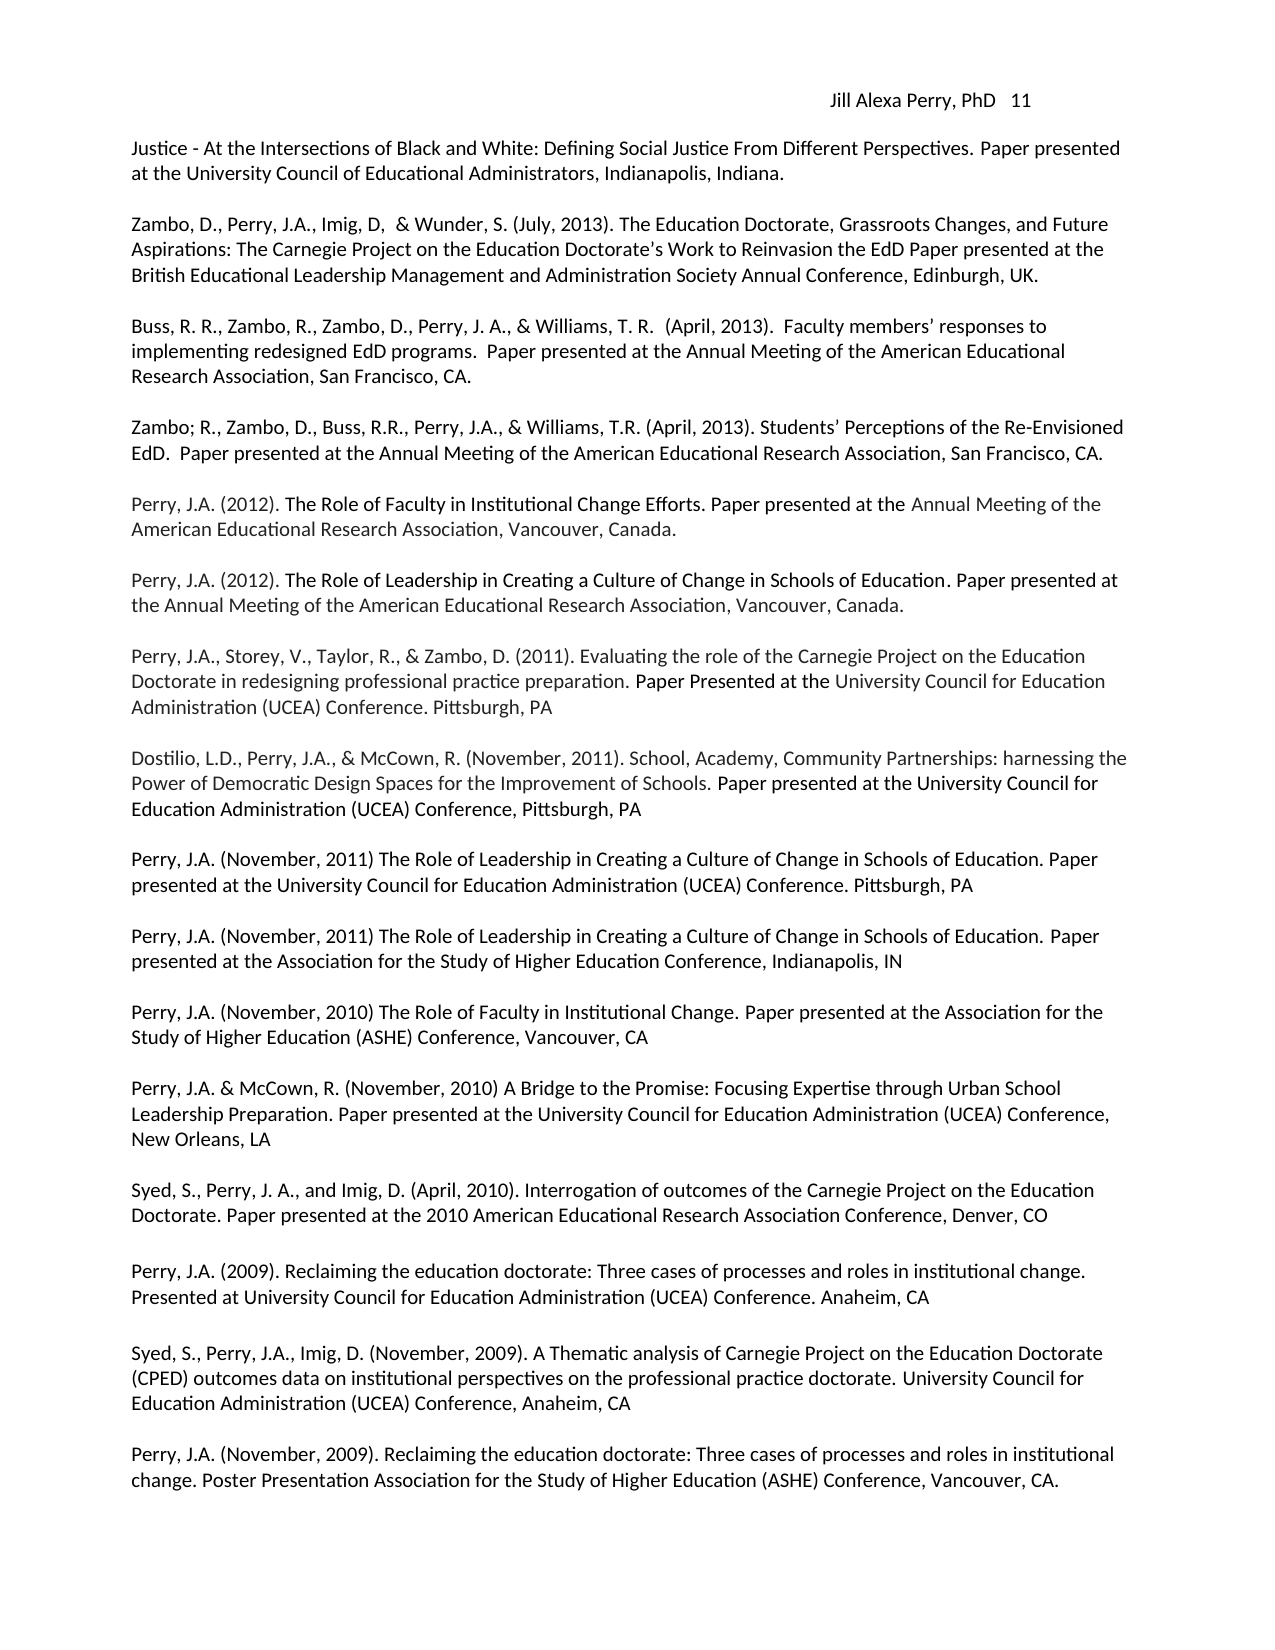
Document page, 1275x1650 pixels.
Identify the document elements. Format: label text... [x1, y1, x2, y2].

text Perry, J.A. (2009). Reclaiming the education doctorate: Three cases of processes and roles in institutional change. Presented at University Council for Education Administration (UCEA) Conference. Anaheim, CA [131, 1258, 1140, 1309]
text Perry, J.A. (2012). The Role of Leadership in Creating a Culture of Change in Schools of Education. Paper presented at the Annual Meeting of the American Educational Research Association, Vancouver, Canada. [131, 567, 1140, 618]
text Syed, S., Perry, J. A., and Imig, D. (April, 2010). Interrogation of outcomes of the Carnegie Project on the Education Doctorate. Paper presented at the 2010 American Educational Research Association Conference, Denver, CO [131, 1177, 1140, 1228]
text Dostilio, L.D., Perry, J.A., & McCown, R. (November, 2011). School, Academy, Community Partnerships: harnessing the Power of Democratic Design Spaces for the Improvement of Schools. Paper presented at the University Council for Education Administration (UCEA) Conference, Pittsburgh, PA [131, 745, 1140, 821]
text Buss, R. R., Zambo, R., Zambo, D., Perry, J. A., & Williams, T. R. (April, 2013). Faculty members’ responses to implementing redesigned EdD programs. Paper presented at the Annual Meeting of the American Educational Research Association, San Francisco, CA. [131, 313, 1140, 389]
text Syed, S., Perry, J.A., Imig, D. (November, 2009). A Thematic analysis of Carnegie Project on the Education Doctorate (CPED) outcomes data on institutional perspectives on the professional practice doctorate. University Council for Education Administration (UCEA) Conference, Anaheim, CA [131, 1340, 1140, 1416]
text Zambo, D., Perry, J.A., Imig, D, & Wunder, S. (July, 2013). The Education Doctorate, Grassroots Changes, and Future Aspirations: The Carnegie Project on the Education Doctorate’s Work to Reinvasion the EdD Paper presented at the British Educational Leadership Management and Administration Society Annual Conference, Edinburgh, UK. [131, 211, 1140, 287]
text Perry, J.A. (November, 2010) The Role of Faculty in Institutional Change. Paper presented at the Association for the Study of Higher Education (ASHE) Conference, Vancouver, CA [131, 999, 1140, 1050]
text Perry, J.A. (2012). The Role of Faculty in Institutional Change Efforts. Paper presented at the Annual Meeting of the American Educational Research Association, Vancouver, Canada. [131, 491, 1140, 542]
text Perry, J.A. (November, 2009). Reclaiming the education doctorate: Three cases of processes and roles in institutional change. Poster Presentation Association for the Study of Higher Education (ASHE) Conference, Vancouver, CA. [131, 1441, 1140, 1492]
text Perry, J.A., Storey, V., Taylor, R., & Zambo, D. (2011). Evaluating the role of the Carnegie Project on the Education Doctorate in redesigning professional practice preparation. Paper Presented at the University Council for Education Administration (UCEA) Conference. Pittsburgh, PA [131, 643, 1140, 719]
text Perry, J.A. (November, 2011) The Role of Leadership in Creating a Culture of Change in Schools of Education. Paper presented at the Association for the Study of Higher Education Conference, Indianapolis, IN [131, 923, 1140, 974]
text Perry, J.A. (November, 2011) The Role of Leadership in Creating a Culture of Change in Schools of Education. Paper presented at the University Council for Education Administration (UCEA) Conference. Pittsburgh, PA [131, 847, 1140, 897]
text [131, 135, 1140, 186]
text Zambo; R., Zambo, D., Buss, R.R., Perry, J.A., & Williams, T.R. (April, 2013). Students’ Perceptions of the Re-Envisioned EdD. Paper presented at the Annual Meeting of the American Educational Research Association, San Francisco, CA. [131, 414, 1140, 465]
text Perry, J.A. & McCown, R. (November, 2010) A Bridge to the Promise: Focusing Expertise through Urban School Leadership Preparation. Paper presented at the University Council for Education Administration (UCEA) Conference, New Orleans, LA [131, 1075, 1140, 1152]
